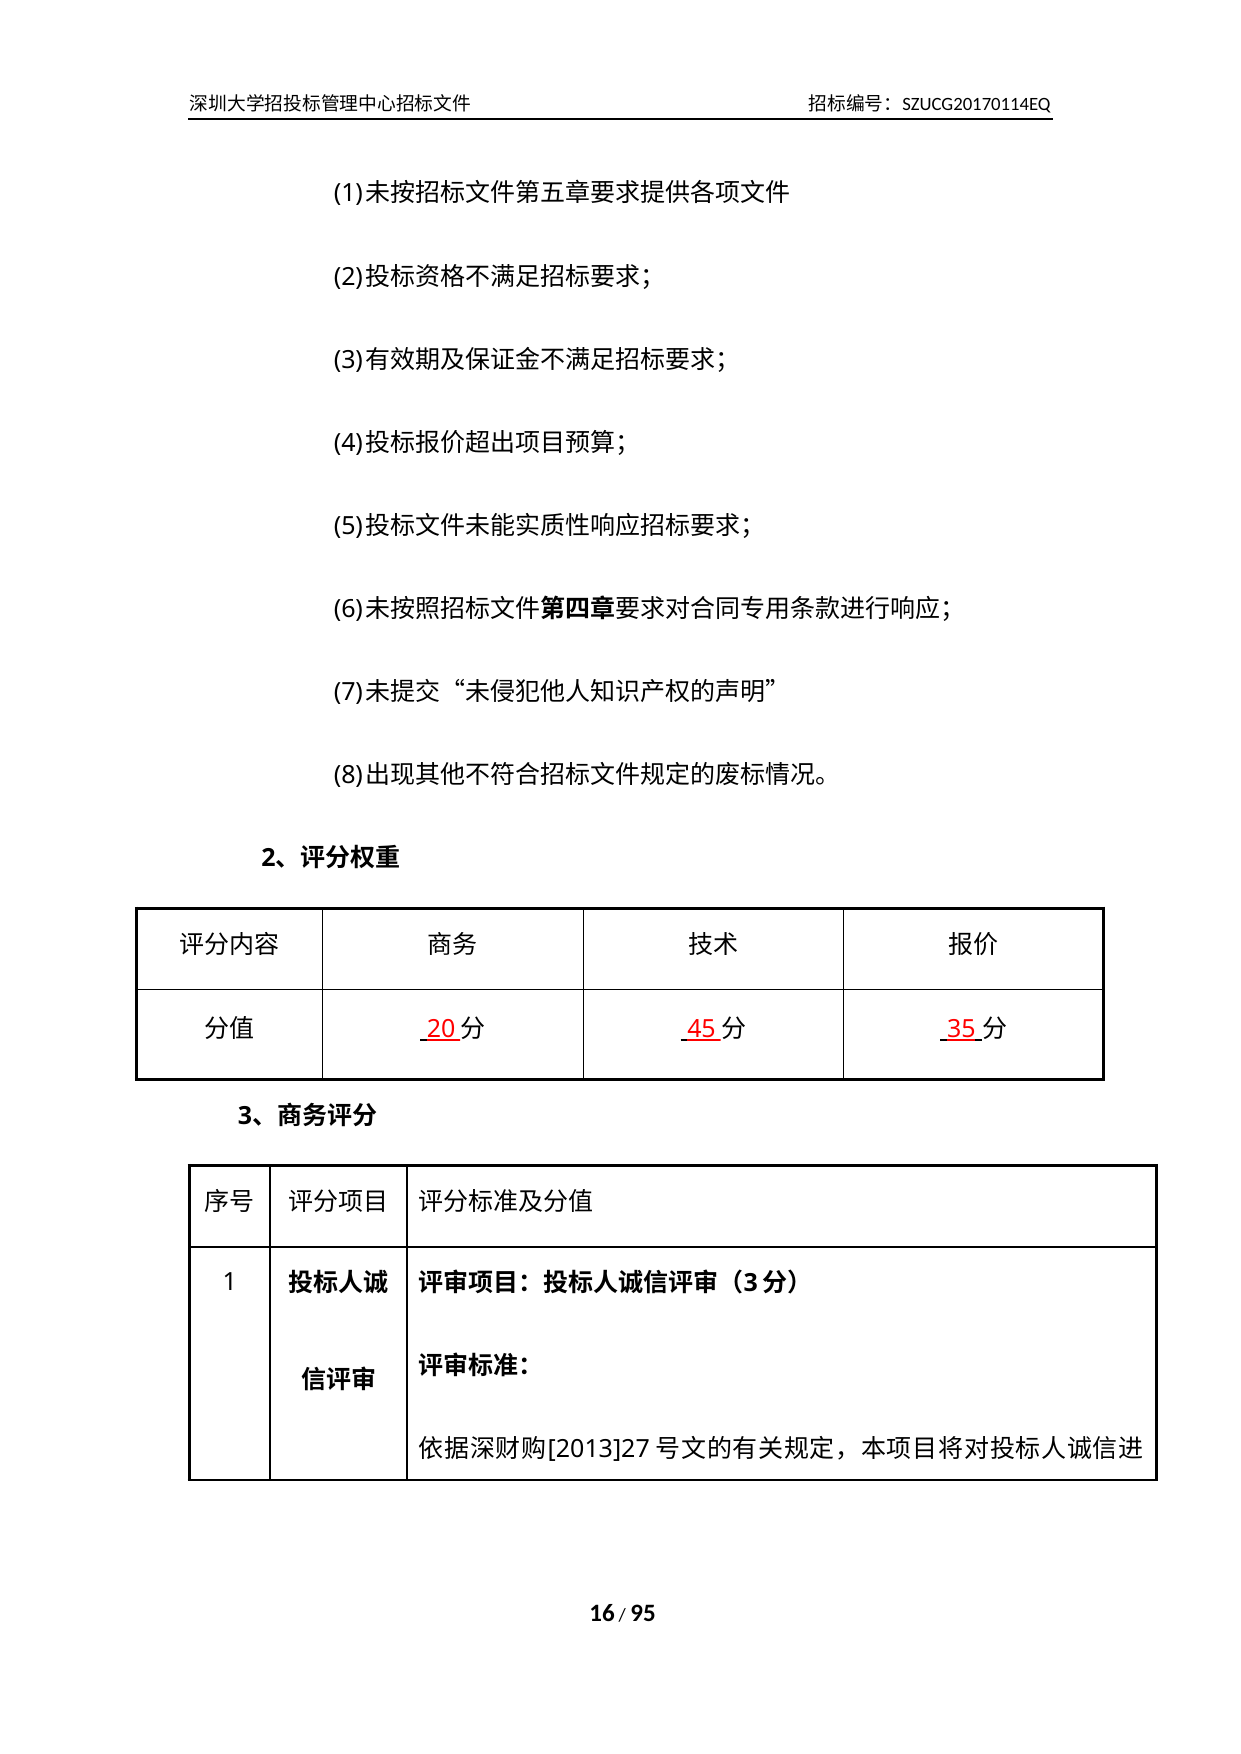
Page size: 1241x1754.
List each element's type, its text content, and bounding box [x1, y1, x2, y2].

table_header 序号 [191, 1167, 269, 1246]
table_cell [408, 1248, 1155, 1479]
table_header 报价 [844, 910, 1102, 989]
table_cell 分值 [138, 990, 322, 1078]
table_header 技术 [584, 910, 843, 989]
list 出现其他不符合招标文件规定的废标情况。 [333, 740, 1053, 805]
list 投标文件未能实质性响应招标要求； [333, 491, 1053, 556]
text 2、评分权重 [187, 823, 1053, 888]
list 未提交“未侵犯他人知识产权的声明” [333, 657, 1053, 722]
text 3、商务评分 [187, 1081, 1053, 1146]
table_header 评分内容 [138, 910, 322, 989]
table_cell 45分 [584, 990, 843, 1078]
list 有效期及保证金不满足招标要求； [333, 325, 1053, 390]
list 投标资格不满足招标要求； [333, 242, 1053, 307]
table_cell 投标人诚信评审 [271, 1248, 406, 1479]
table_header 评分项目 [271, 1167, 406, 1246]
table_cell 1 [191, 1248, 269, 1479]
list 未按招标文件第五章要求提供各项文件 [333, 158, 1053, 223]
table_cell 20分 [323, 990, 583, 1078]
list 投标报价超出项目预算； [333, 408, 1053, 473]
table_header 商务 [323, 910, 583, 989]
table_header 评分标准及分值 [408, 1167, 1155, 1246]
list 未按照招标文件第四章要求对合同专用条款进行响应； [333, 574, 1053, 639]
table_cell 35 分 [844, 990, 1102, 1078]
